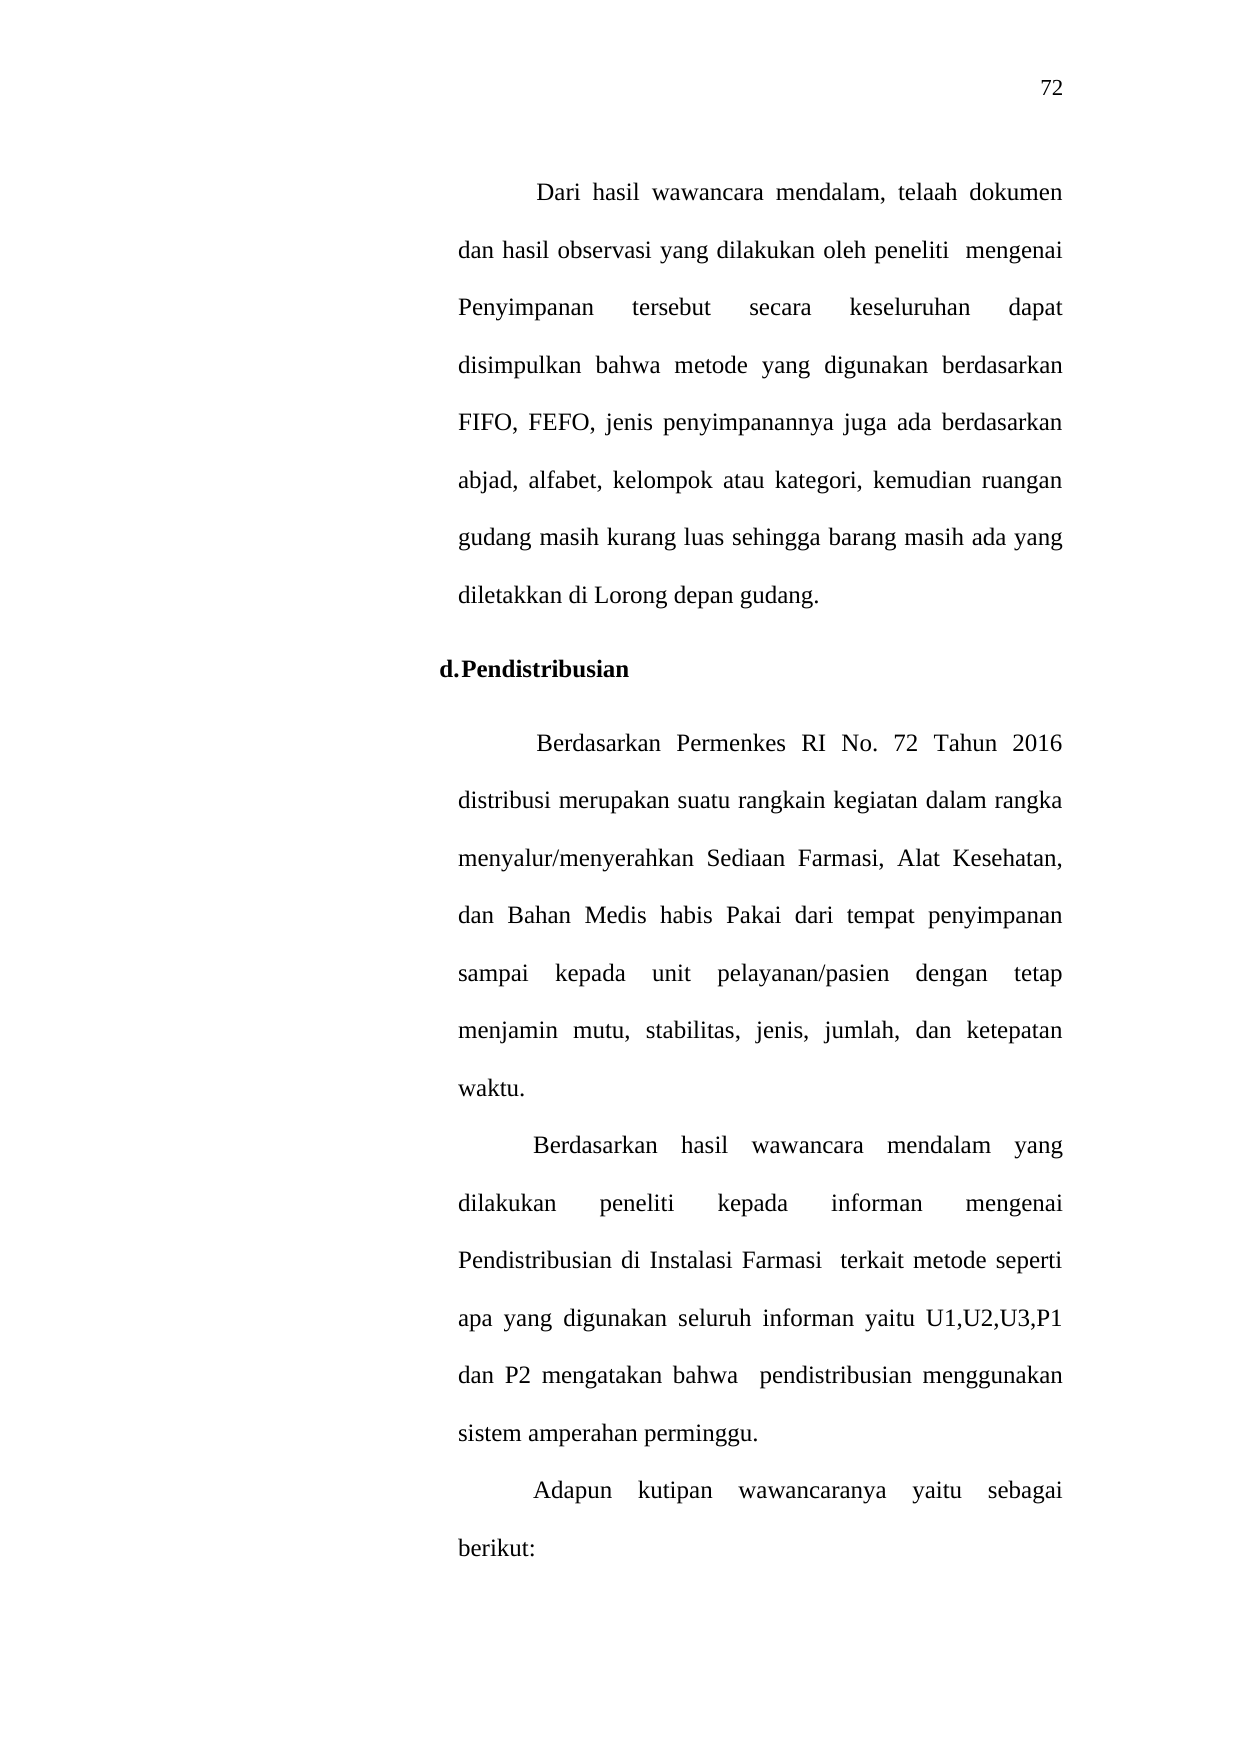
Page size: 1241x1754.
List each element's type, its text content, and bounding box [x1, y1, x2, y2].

text Berdasarkan hasil wawancara mendalam yang dilakukan peneliti kepada informan mengenai Pendistribusian di Instalasi Farmasi terkait metode seperti apa yang digunakan seluruh informan yaitu U1,U2,U3,P1 dan P2 mengatakan bahwa pendistribusian menggunakan sistem amperahan perminggu. [458, 1131, 1063, 1447]
list Pendistribusian [322, 654, 1063, 683]
text Dari hasil wawancara mendalam, telaah dokumen dan hasil observasi yang dilakukan oleh peneliti mengenai Penyimpanan tersebut secara keseluruhan dapat disimpulkan bahwa metode yang digunakan berdasarkan FIFO, FEFO, jenis penyimpanannya juga ada berdasarkan abjad, alfabet, kelompok atau kategori, kemudian ruangan gudang masih kurang luas sehingga barang masih ada yang diletakkan di Lorong depan gudang. [384, 177, 1063, 608]
text Berdasarkan Permenkes RI No. 72 Tahun 2016 distribusi merupakan suatu rangkain kegiatan dalam rangka menyalur/menyerahkan Sediaan Farmasi, Alat Kesehatan, dan Bahan Medis habis Pakai dari tempat penyimpanan sampai kepada unit pelayanan/pasien dengan tetap menjamin mutu, stabilitas, jenis, jumlah, dan ketepatan waktu. [354, 728, 1063, 1102]
text Adapun kutipan wawancaranya yaitu sebagai berikut: [458, 1476, 1063, 1562]
